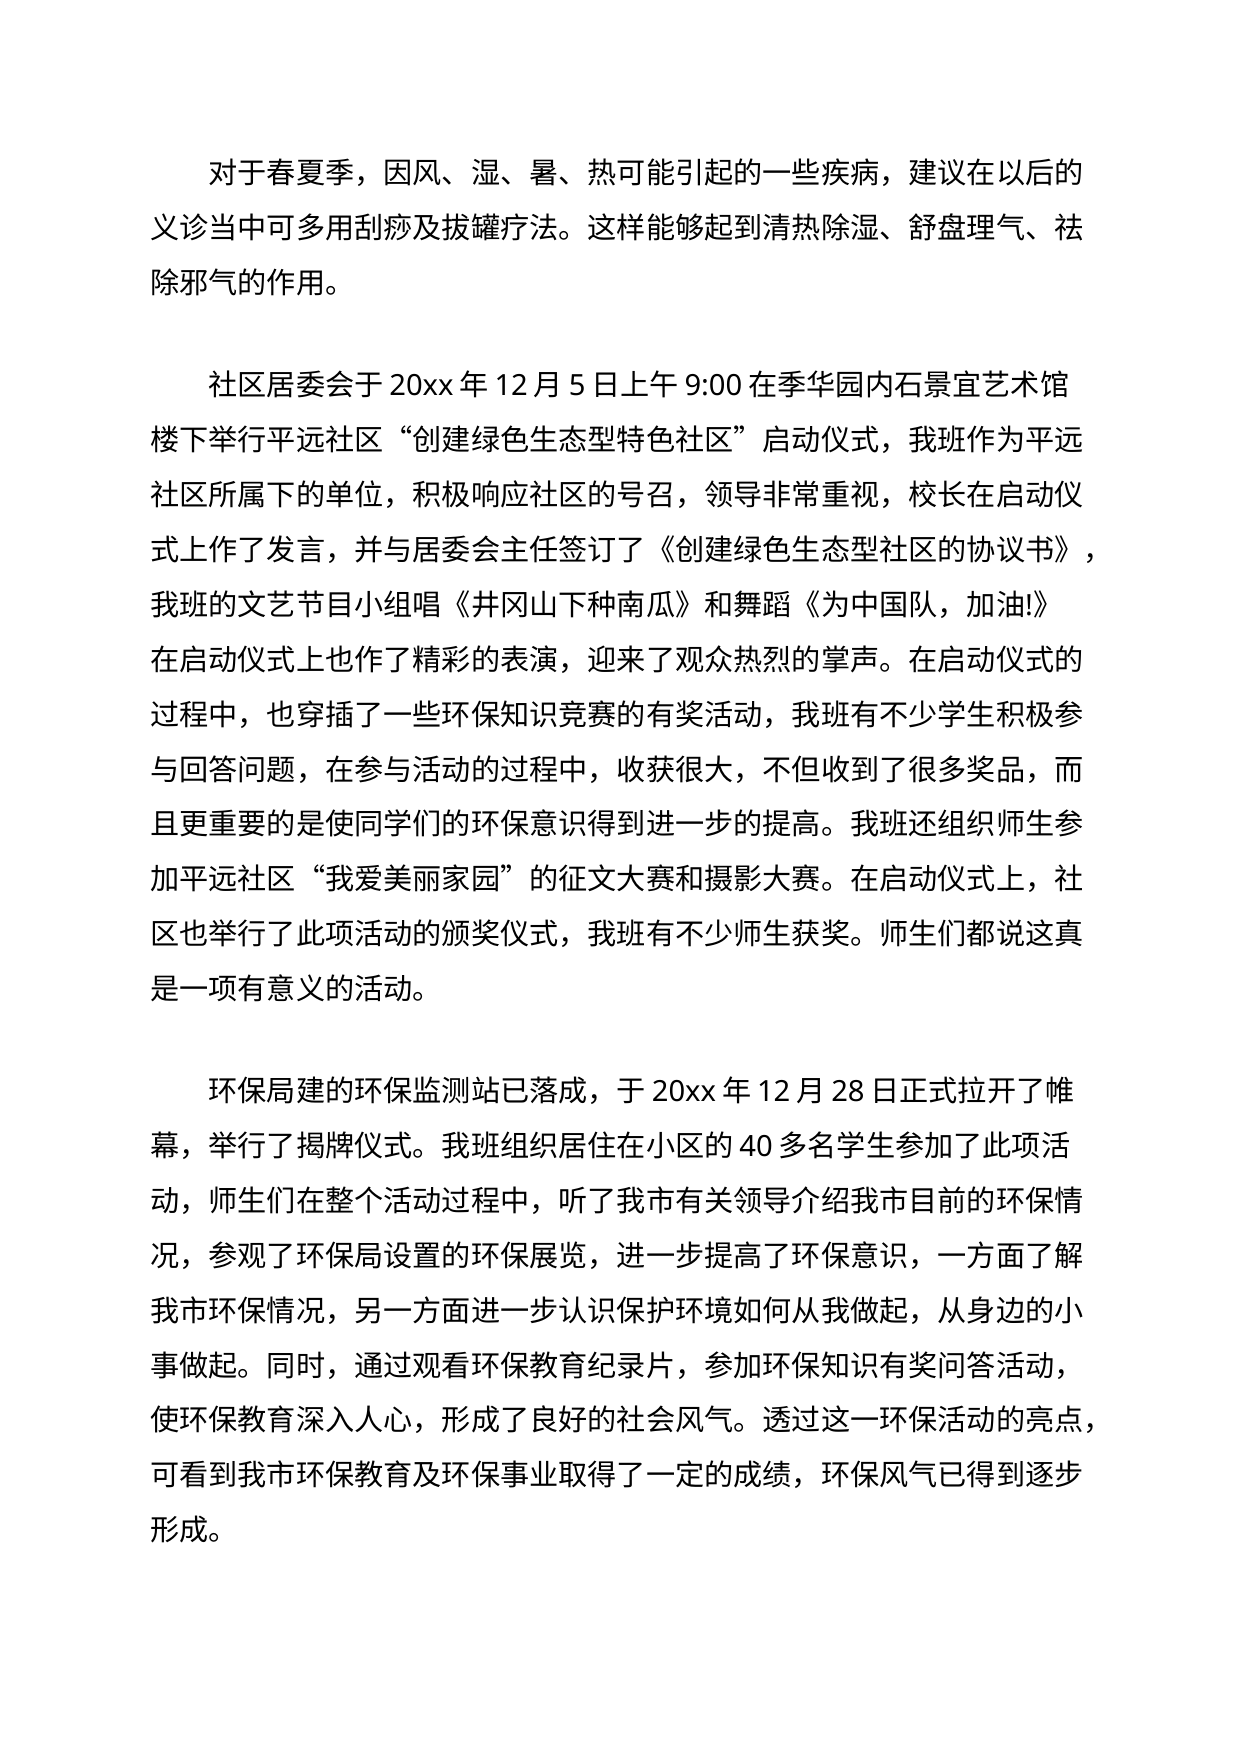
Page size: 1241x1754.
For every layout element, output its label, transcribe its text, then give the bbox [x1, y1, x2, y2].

text 社区居委会于20xx年12月5日上午9:00在季华园内石景宜艺术馆楼下举行平远社区“创建绿色生态型特色社区”启动仪式，我班作为平远社区所属下的单位，积极响应社区的号召，领导非常重视，校长在启动仪式上作了发言，并与居委会主任签订了《创建绿色生态型社区的协议书》，我班的文艺节目小组唱《井冈山下种南瓜》和舞蹈《为中国队，加油!》在启动仪式上也作了精彩的表演，迎来了观众热烈的掌声。在启动仪式的过程中，也穿插了一些环保知识竞赛的有奖活动，我班有不少学生积极参与回答问题，在参与活动的过程中，收获很大，不但收到了很多奖品，而且更重要的是使同学们的环保意识得到进一步的提高。我班还组织师生参加平远社区“我爱美丽家园”的征文大赛和摄影大赛。在启动仪式上，社区也举行了此项活动的颁奖仪式，我班有不少师生获奖。师生们都说这真是一项有意义的活动。 [150, 362, 1090, 1008]
text 对于春夏季，因风、湿、暑、热可能引起的一些疾病，建议在以后的义诊当中可多用刮痧及拔罐疗法。这样能够起到清热除湿、舒盘理气、祛除邪气的作用。 [150, 150, 1090, 302]
text 环保局建的环保监测站已落成，于20xx年12月28日正式拉开了帷幕，举行了揭牌仪式。我班组织居住在小区的40多名学生参加了此项活动，师生们在整个活动过程中，听了我市有关领导介绍我市目前的环保情况，参观了环保局设置的环保展览，进一步提高了环保意识，一方面了解我市环保情况，另一方面进一步认识保护环境如何从我做起，从身边的小事做起。同时，通过观看环保教育纪录片，参加环保知识有奖问答活动，使环保教育深入人心，形成了良好的社会风气。透过这一环保活动的亮点，可看到我市环保教育及环保事业取得了一定的成绩，环保风气已得到逐步形成。 [150, 1067, 1090, 1549]
